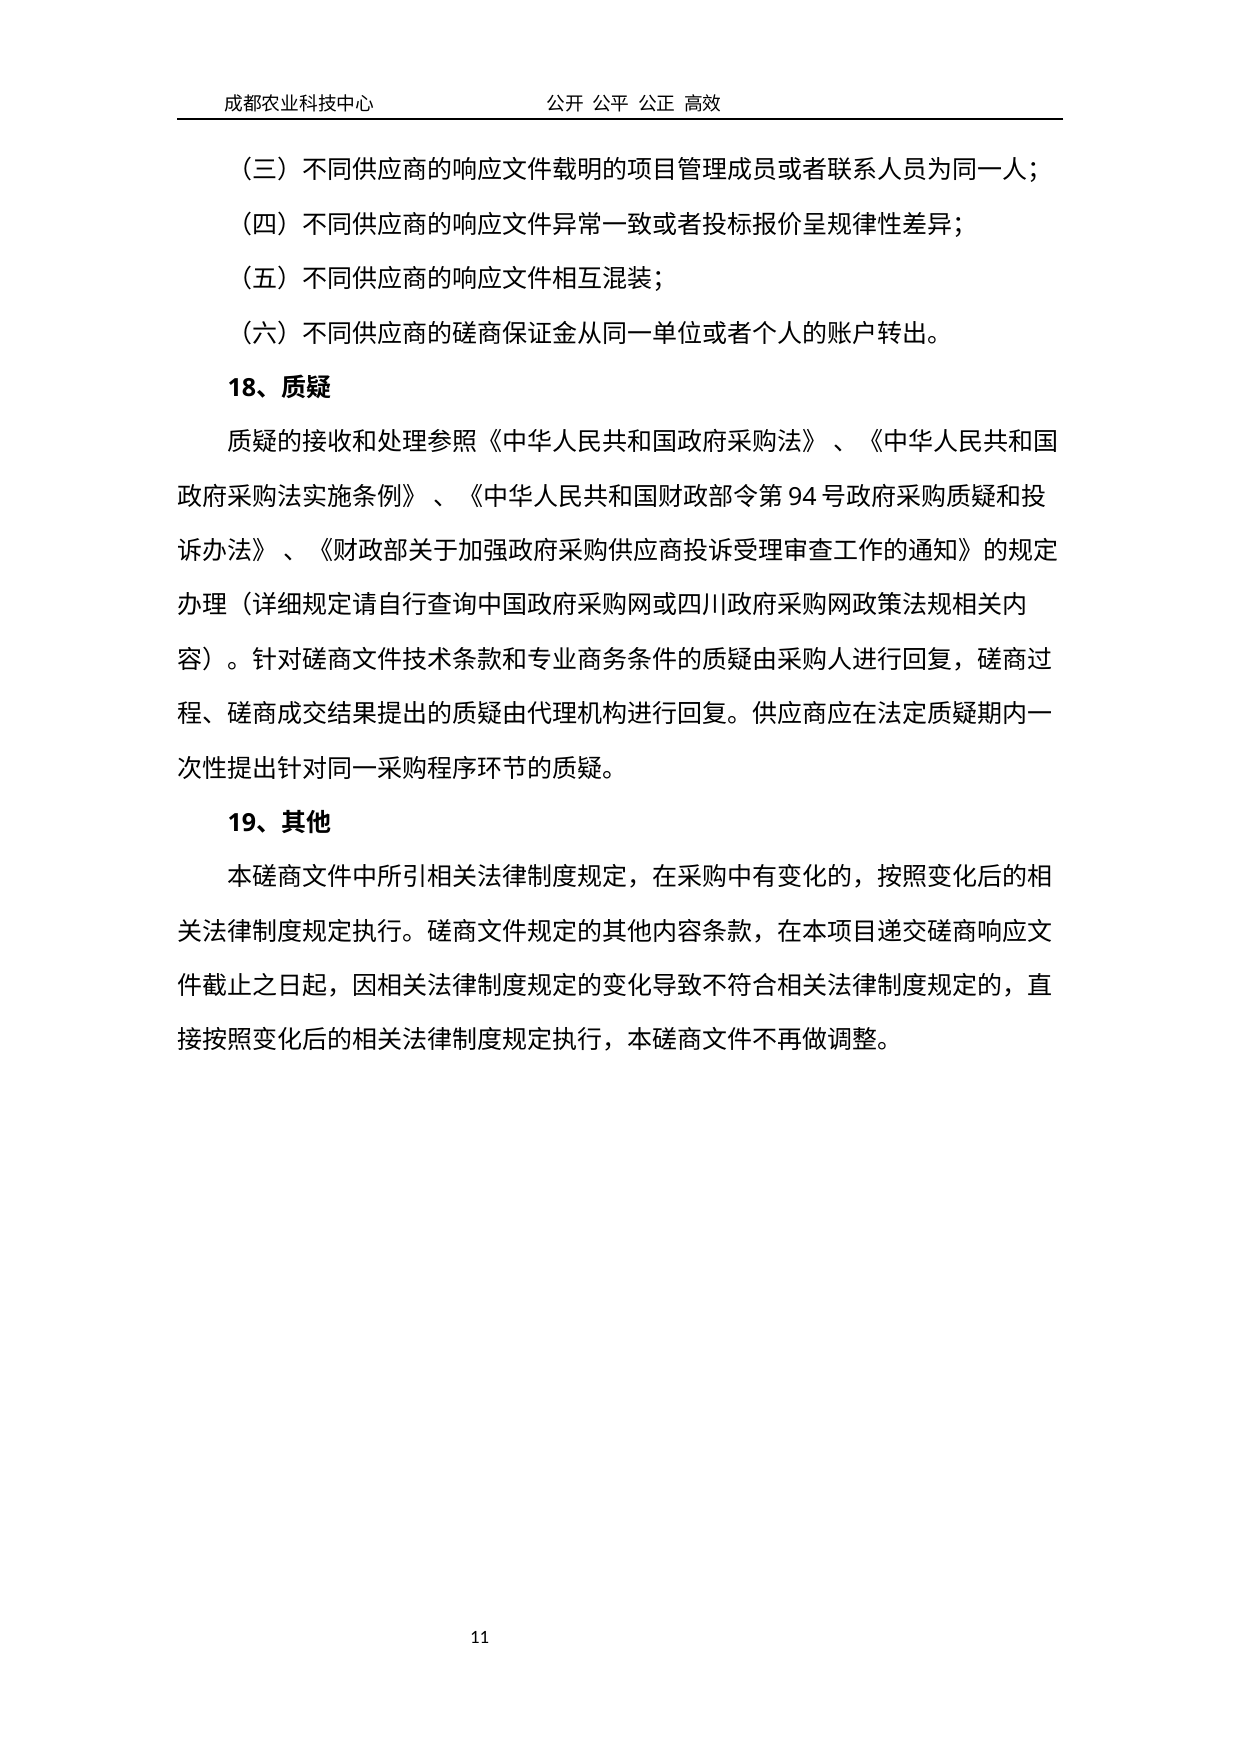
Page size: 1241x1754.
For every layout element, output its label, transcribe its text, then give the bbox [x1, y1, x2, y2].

text 19、其他 [177, 802, 1063, 839]
text （三）不同供应商的响应文件载明的项目管理成员或者联系人员为同一人； [177, 150, 1063, 186]
text （四）不同供应商的响应文件异常一致或者投标报价呈规律性差异； [177, 204, 1063, 241]
text 18、质疑 [177, 367, 1063, 404]
text （五）不同供应商的响应文件相互混装； [177, 259, 1063, 295]
text （六）不同供应商的磋商保证金从同一单位或者个人的账户转出。 [177, 313, 1063, 349]
text 本磋商文件中所引相关法律制度规定，在采购中有变化的，按照变化后的相关法律制度规定执行。磋商文件规定的其他内容条款，在本项目递交磋商响应文件截止之日起，因相关法律制度规定的变化导致不符合相关法律制度规定的，直接按照变化后的相关法律制度规定执行，本磋商文件不再做调整。 [177, 857, 1063, 1056]
text 质疑的接收和处理参照《中华人民共和国政府采购法》 、《中华人民共和国政府采购法实施条例》 、《中华人民共和国财政部令第94号政府采购质疑和投诉办法》 、《财政部关于加强政府采购供应商投诉受理审查工作的通知》的规定办理（详细规定请自行查询中国政府采购网或四川政府采购网政策法规相关内容）。针对磋商文件技术条款和专业商务条件的质疑由采购人进行回复，磋商过程、磋商成交结果提出的质疑由代理机构进行回复。供应商应在法定质疑期内一次性提出针对同一采购程序环节的质疑。 [177, 422, 1063, 784]
